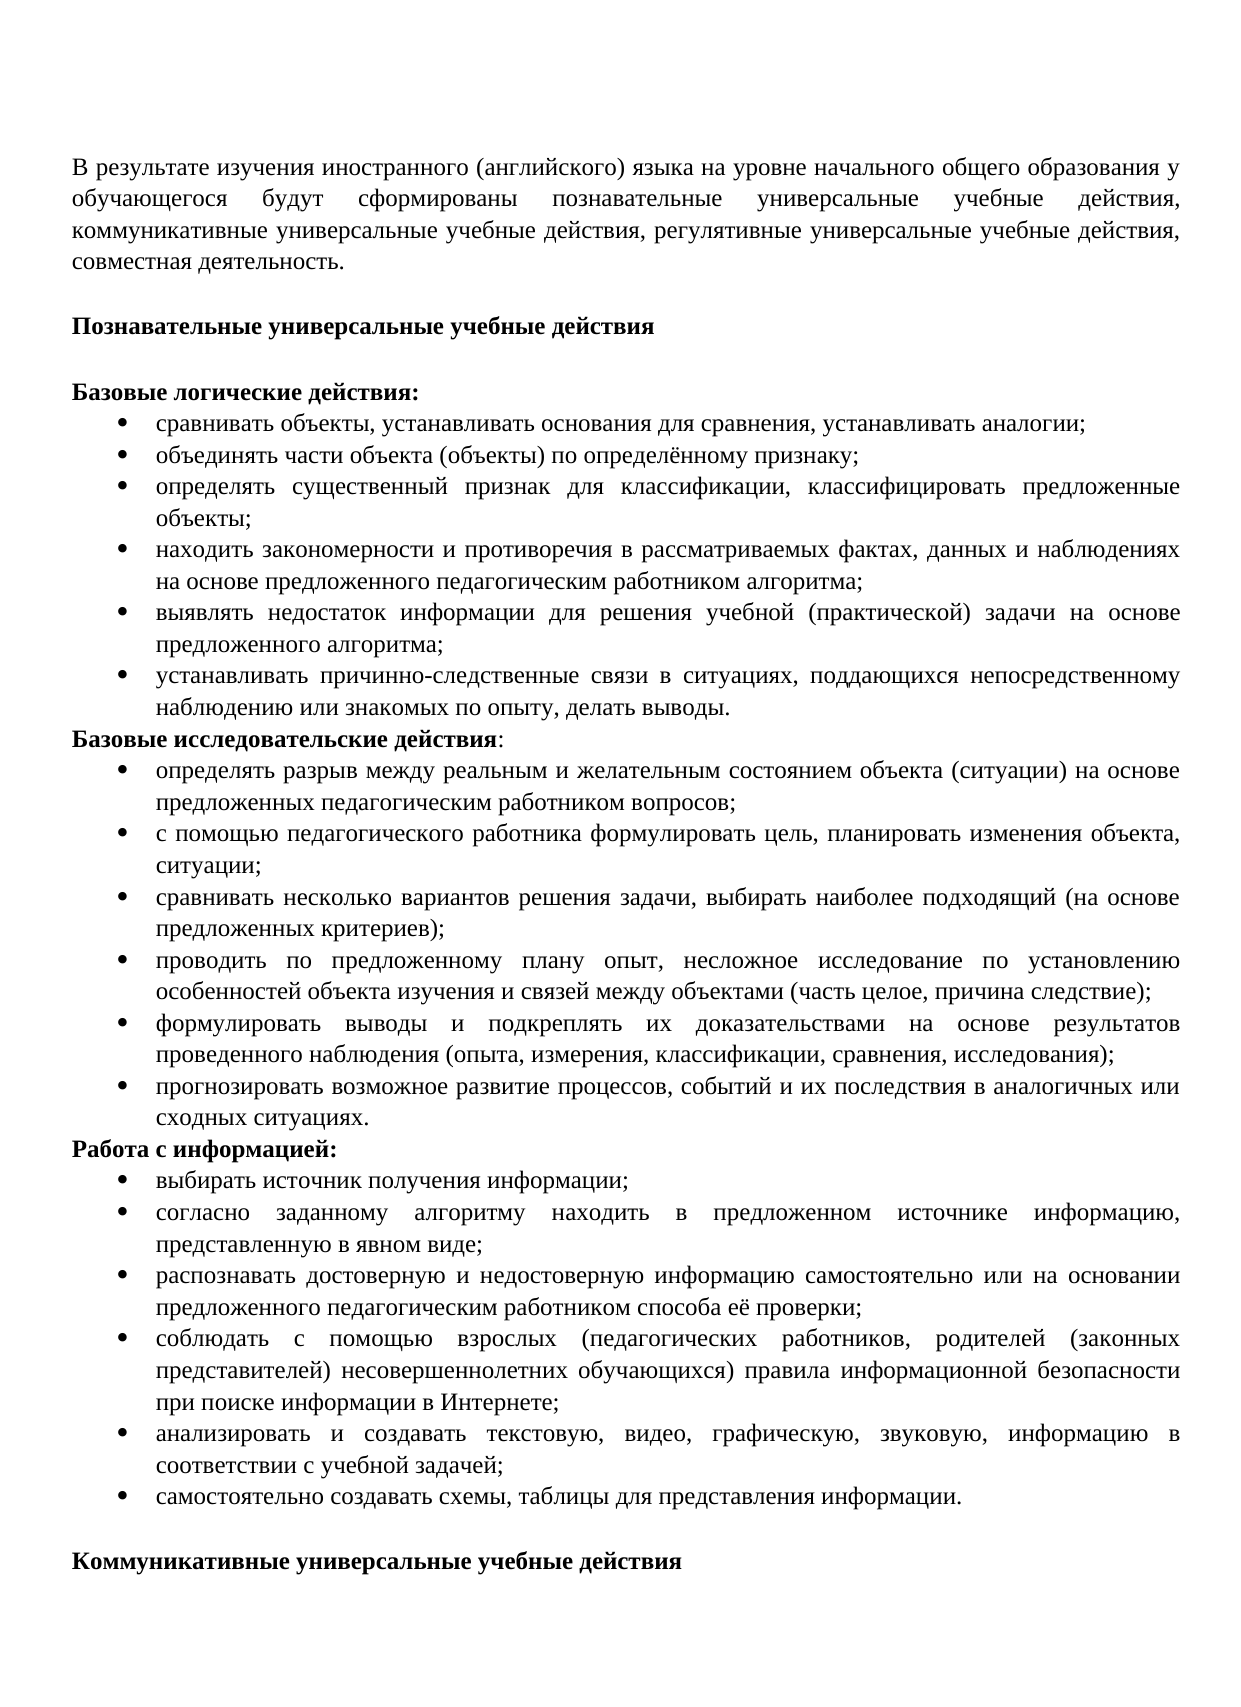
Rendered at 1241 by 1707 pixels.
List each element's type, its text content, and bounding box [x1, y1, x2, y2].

list устанавливать причинно-следственные связи в ситуациях, поддающихся непосредственному наблюдению или знакомых по опыту, делать выводы. [118, 661, 1181, 721]
list анализировать и создавать текстовую, видео, графическую, звуковую, информацию в соответствии с учебной задачей; [118, 1418, 1181, 1478]
list сравнивать несколько вариантов решения задачи, выбирать наиболее подходящий (на основе предложенных критериев); [118, 882, 1181, 942]
list находить закономерности и противоречия в рассматриваемых фактах, данных и наблюдениях на основе предложенного педагогическим работником алгоритма; [118, 534, 1181, 595]
list объединять части объекта (объекты) по определённому признаку; [118, 440, 1181, 468]
text Базовые исследовательские действия: [72, 724, 1181, 752]
list формулировать выводы и подкреплять их доказательствами на основе результатов проведенного наблюдения (опыта, измерения, классификации, сравнения, исследования); [118, 1008, 1181, 1068]
text Базовые логические действия: [72, 377, 1181, 405]
list согласно заданному алгоритму находить в предложенном источнике информацию, представленную в явном виде; [118, 1197, 1181, 1257]
list проводить по предложенному плану опыт, несложное исследование по установлению особенностей объекта изучения и связей между объектами (часть целое, причина следствие); [118, 945, 1181, 1005]
list распознавать достоверную и недостоверную информацию самостоятельно или на основании предложенного педагогическим работником способа её проверки; [118, 1260, 1181, 1321]
list соблюдать с помощью взрослых (педагогических работников, родителей (законных представителей) несовершеннолетних обучающихся) правила информационной безопасности при поиске информации в Интернете; [118, 1323, 1181, 1415]
text Коммуникативные универсальные учебные действия [72, 1546, 1181, 1575]
list прогнозировать возможное развитие процессов, событий и их последствия в аналогичных или сходных ситуациях. [118, 1071, 1181, 1131]
text Работа с информацией: [72, 1134, 1181, 1163]
list определять существенный признак для классификации, классифицировать предложенные объекты; [118, 471, 1181, 532]
list определять разрыв между реальным и желательным состоянием объекта (ситуации) на основе предложенных педагогическим работником вопросов; [118, 755, 1181, 816]
list выявлять недостаток информации для решения учебной (практической) задачи на основе предложенного алгоритма; [118, 597, 1181, 658]
list выбирать источник получения информации; [118, 1166, 1181, 1194]
text Познавательные универсальные учебные действия [72, 311, 1181, 340]
text В результате изучения иностранного (английского) языка на уровне начального общего образования у обучающегося будут сформированы познавательные универсальные учебные действия, коммуникативные универсальные учебные действия, регулятивные универсальные учебные действия, совместная деятельность. [72, 152, 1181, 275]
list сравнивать объекты, устанавливать основания для сравнения, устанавливать аналогии; [118, 408, 1181, 437]
list самостоятельно создавать схемы, таблицы для представления информации. [118, 1481, 1181, 1510]
list с помощью педагогического работника формулировать цель, планировать изменения объекта, ситуации; [118, 818, 1181, 879]
